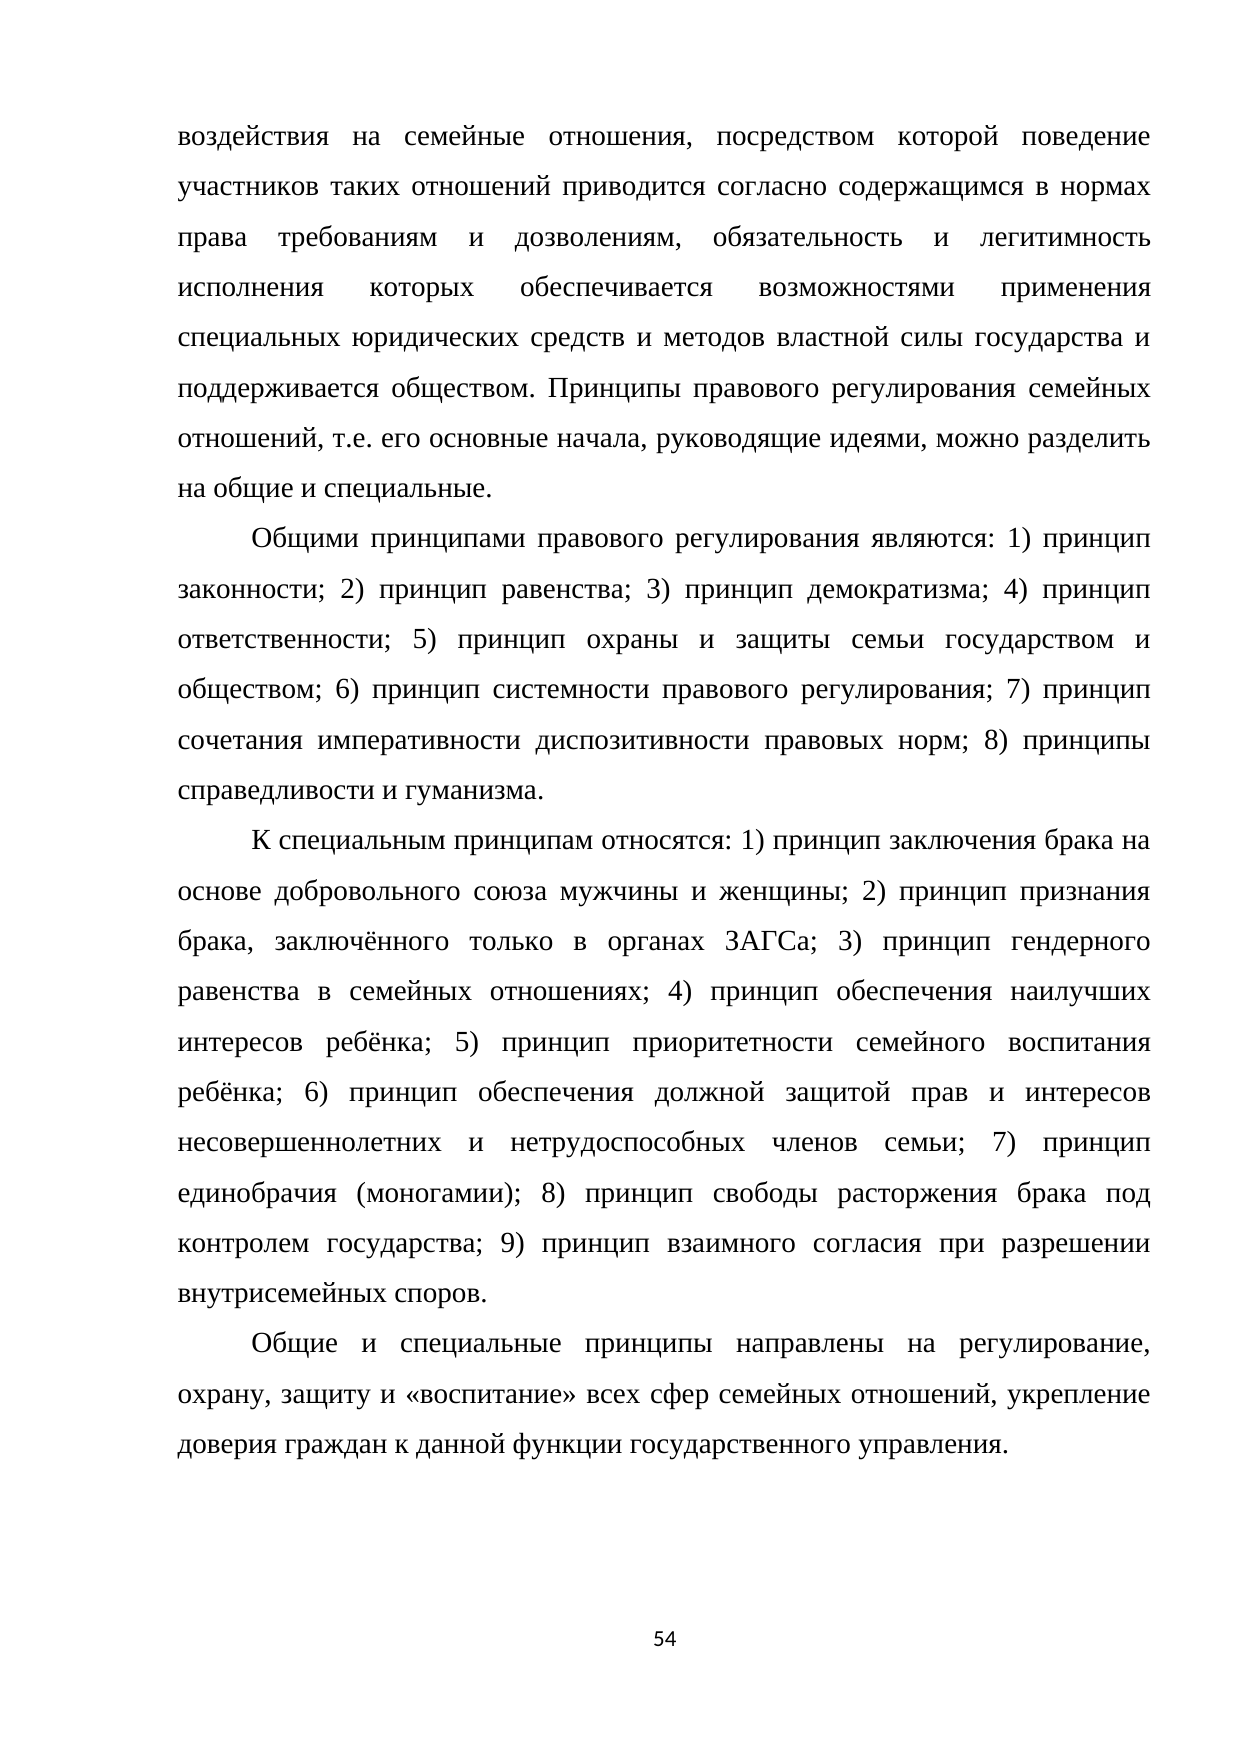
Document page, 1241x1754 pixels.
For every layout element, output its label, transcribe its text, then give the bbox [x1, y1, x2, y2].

text Общими принципами правового регулирования являются: 1) принцип законности; 2) принцип равенства; 3) принцип демократизма; 4) принцип ответственности; 5) принцип охраны и защиты семьи государством и обществом; 6) принцип системности правового регулирования; 7) принцип сочетания императивности диспозитивности правовых норм; 8) принципы справедливости и гуманизма. [177, 521, 1152, 806]
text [177, 118, 1152, 504]
text Общие и специальные принципы направлены на регулирование, охрану, защиту и «воспитание» всех сфер семейных отношений, укрепление доверия граждан к данной функции государственного управления. [177, 1326, 1152, 1460]
text К специальным принципам относятся: 1) принцип заключения брака на основе добровольного союза мужчины и женщины; 2) принцип признания брака, заключённого только в органах ЗАГСа; 3) принцип гендерного равенства в семейных отношениях; 4) принцип обеспечения наилучших интересов ребёнка; 5) принцип приоритетности семейного воспитания ребёнка; 6) принцип обеспечения должной защитой прав и интересов несовершеннолетних и нетрудоспособных членов семьи; 7) принцип единобрачия (моногамии); 8) принцип свободы расторжения брака под контролем государства; 9) принцип взаимного согласия при разрешении внутрисемейных споров. [177, 822, 1152, 1309]
